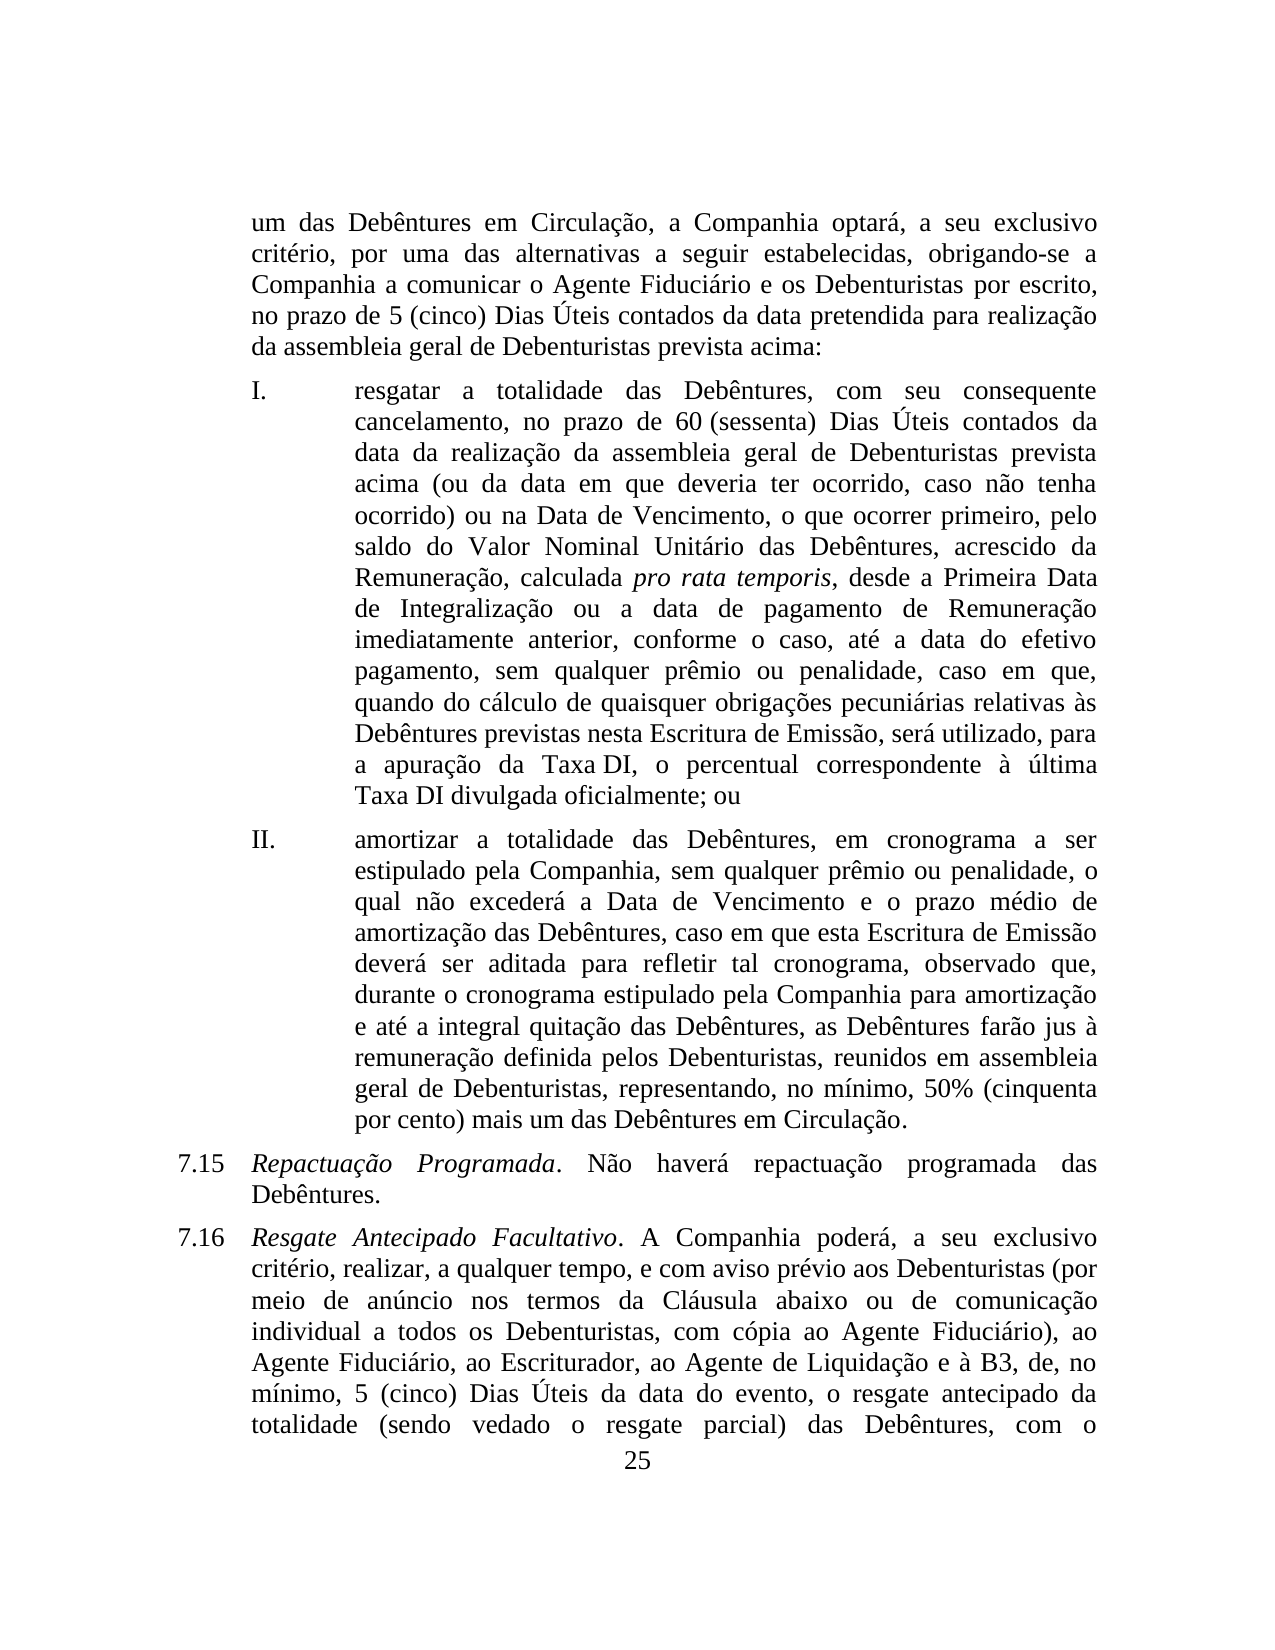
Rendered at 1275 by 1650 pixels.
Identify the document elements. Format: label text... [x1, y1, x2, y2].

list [177, 206, 1098, 362]
list resgatar a totalidade das Debêntures, com seu consequente cancelamento, no prazo de 60 (sessenta) Dias Úteis contados da data da realização da assembleia geral de Debenturistas prevista acima (ou da data em que deveria ter ocorrido, caso não tenha ocorrido) ou na Data de Vencimento, o que ocorrer primeiro, pelo saldo do Valor Nominal Unitário das Debêntures, acrescido da Remuneração, calculada pro rata temporis, desde a Primeira Data de Integralização ou a data de pagamento de Remuneração imediatamente anterior, conforme o caso, até a data do efetivo pagamento, sem qualquer prêmio ou penalidade, caso em que, quando do cálculo de quaisquer obrigações pecuniárias relativas às Debêntures previstas nesta Escritura de Emissão, será utilizado, para a apuração da Taxa DI, o percentual correspondente à última Taxa DI divulgada oficialmente; ou [251, 374, 1098, 810]
list Repactuação Programada. Não haverá repactuação programada das Debêntures. [177, 1147, 1098, 1209]
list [177, 1221, 1098, 1439]
list amortizar a totalidade das Debêntures, em cronograma a ser estipulado pela Companhia, sem qualquer prêmio ou penalidade, o qual não excederá a Data de Vencimento e o prazo médio de amortização das Debêntures, caso em que esta Escritura de Emissão deverá ser aditada para refletir tal cronograma, observado que, durante o cronograma estipulado pela Companhia para amortização e até a integral quitação das Debêntures, as Debêntures farão jus à remuneração definida pelos Debenturistas, reunidos em assembleia geral de Debenturistas, representando, no mínimo, 50% (cinquenta por cento) mais um das Debêntures em Circulação. [251, 823, 1098, 1134]
